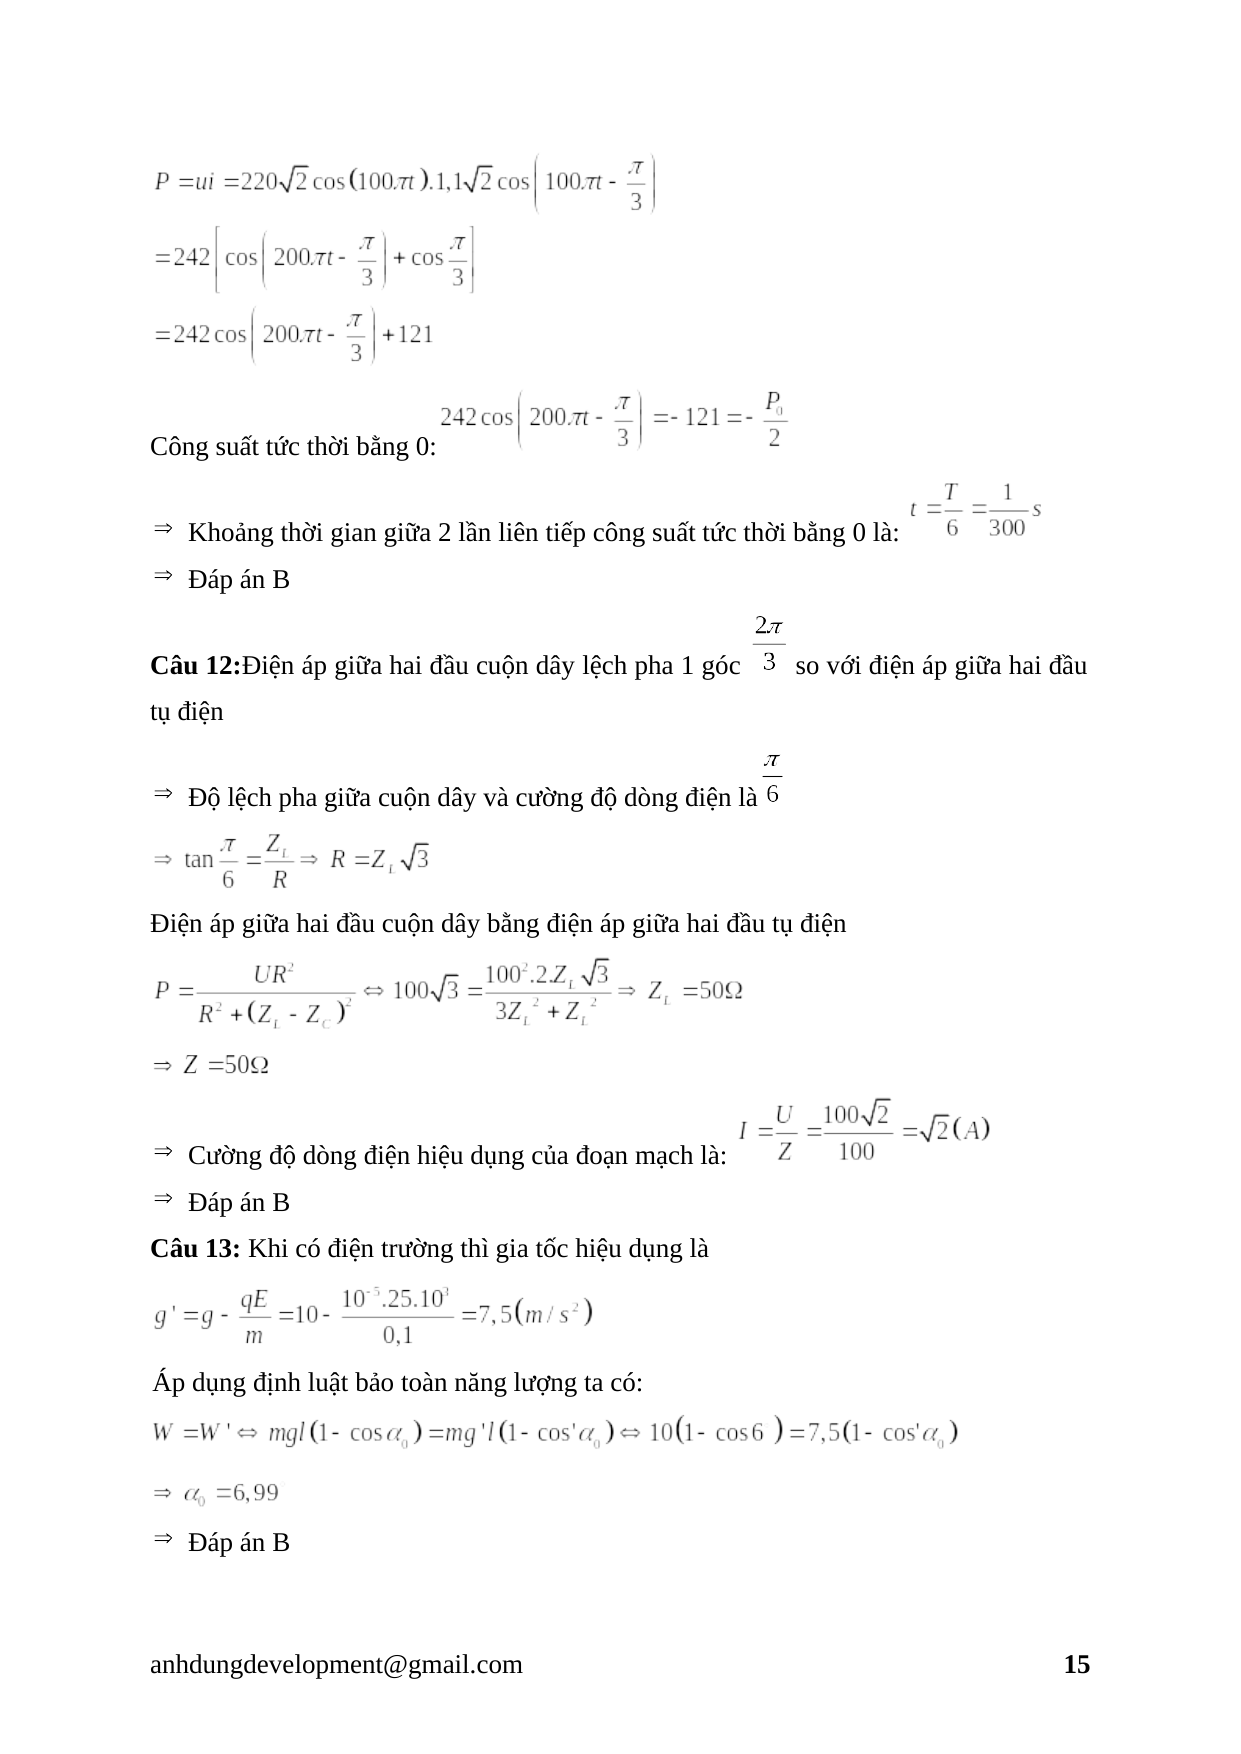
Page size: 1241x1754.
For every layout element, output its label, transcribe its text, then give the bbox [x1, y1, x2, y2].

text Đáp án B [150, 563, 1088, 594]
text Đáp án B [150, 1526, 1088, 1557]
text Độ lệch pha giữa cuộn dây và cường độ dòng điện là [150, 742, 1088, 813]
text Công suất tức thời bằng 0: [150, 385, 1090, 461]
text Cường độ dòng điện hiệu dụng của đoạn mạch là: [150, 1094, 1088, 1170]
text Câu 12:Điện áp giữa hai đầu cuộn dây lệch pha 1 góc so với điện áp giữa hai đầu tụ điện [150, 609, 1088, 727]
text Câu 13: Khi có điện trường thì gia tốc hiệu dụng là [150, 1233, 1088, 1264]
text Đáp án B [150, 1186, 1088, 1217]
text Áp dụng định luật bảo toàn năng lượng ta có: [152, 1366, 1090, 1397]
text Điện áp giữa hai đầu cuộn dây bằng điện áp giữa hai đầu tụ điện [150, 907, 1088, 938]
text Khoảng thời gian giữa 2 lần liên tiếp công suất tức thời bằng 0 là: [150, 477, 1090, 547]
